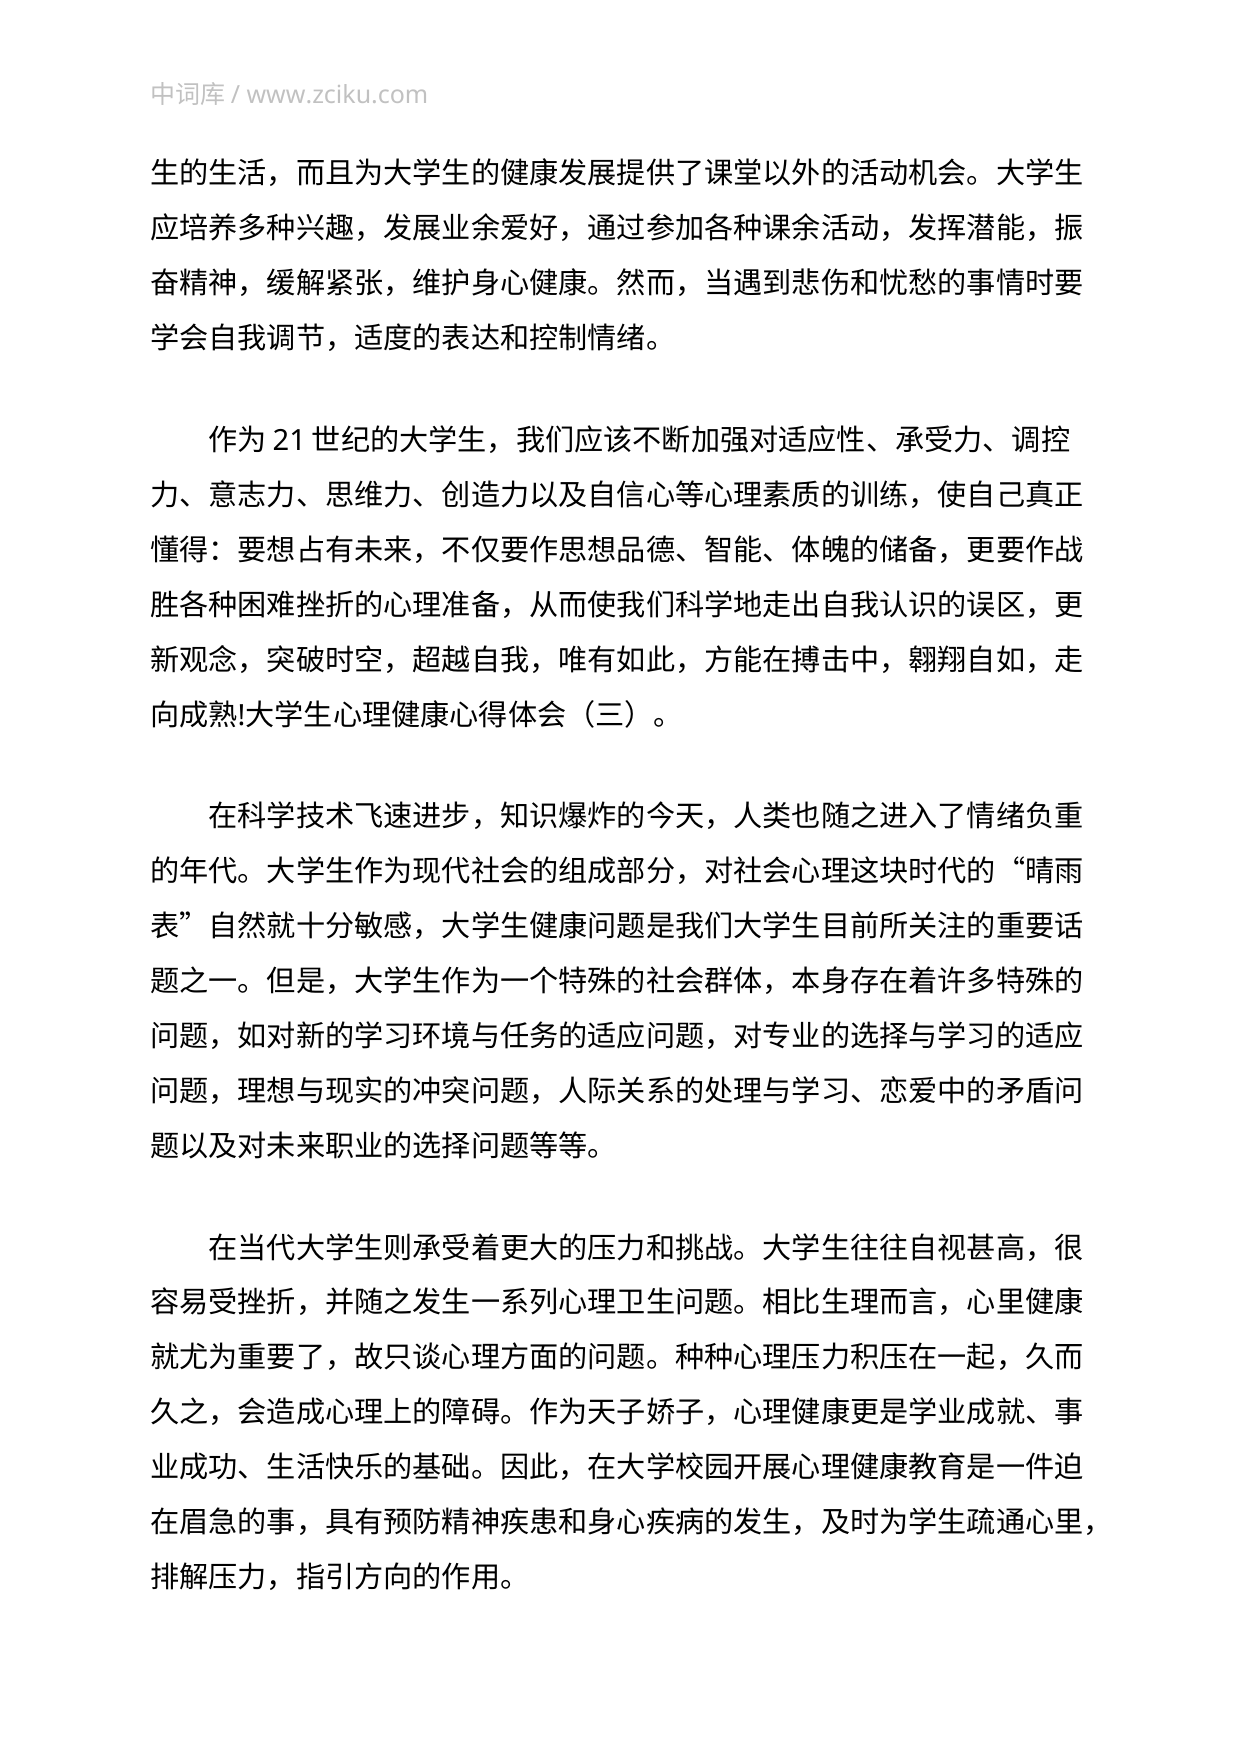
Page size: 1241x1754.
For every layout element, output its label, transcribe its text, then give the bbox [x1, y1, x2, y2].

text 在当代大学生则承受着更大的压力和挑战。大学生往往自视甚高，很容易受挫折，并随之发生一系列心理卫生问题。相比生理而言，心里健康就尤为重要了，故只谈心理方面的问题。种种心理压力积压在一起，久而久之，会造成心理上的障碍。作为天子娇子，心理健康更是学业成就、事业成功、生活快乐的基础。因此，在大学校园开展心理健康教育是一件迫在眉急的事，具有预防精神疾患和身心疾病的发生，及时为学生疏通心里，排解压力，指引方向的作用。 [150, 1224, 1090, 1596]
text 作为21世纪的大学生，我们应该不断加强对适应性、承受力、调控力、意志力、思维力、创造力以及自信心等心理素质的训练，使自己真正懂得：要想占有未来，不仅要作思想品德、智能、体魄的储备，更要作战胜各种困难挫折的心理准备，从而使我们科学地走出自我认识的误区，更新观念，突破时空，超越自我，唯有如此，方能在搏击中，翱翔自如，走向成熟!大学生心理健康心得体会（三）。 [150, 416, 1090, 733]
text 在科学技术飞速进步，知识爆炸的今天，人类也随之进入了情绪负重的年代。大学生作为现代社会的组成部分，对社会心理这块时代的“晴雨表”自然就十分敏感，大学生健康问题是我们大学生目前所关注的重要话题之一。但是，大学生作为一个特殊的社会群体，本身存在着许多特殊的问题，如对新的学习环境与任务的适应问题，对专业的选择与学习的适应问题，理想与现实的冲突问题，人际关系的处理与学习、恋爱中的矛盾问题以及对未来职业的选择问题等等。 [150, 793, 1090, 1165]
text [150, 150, 1090, 357]
